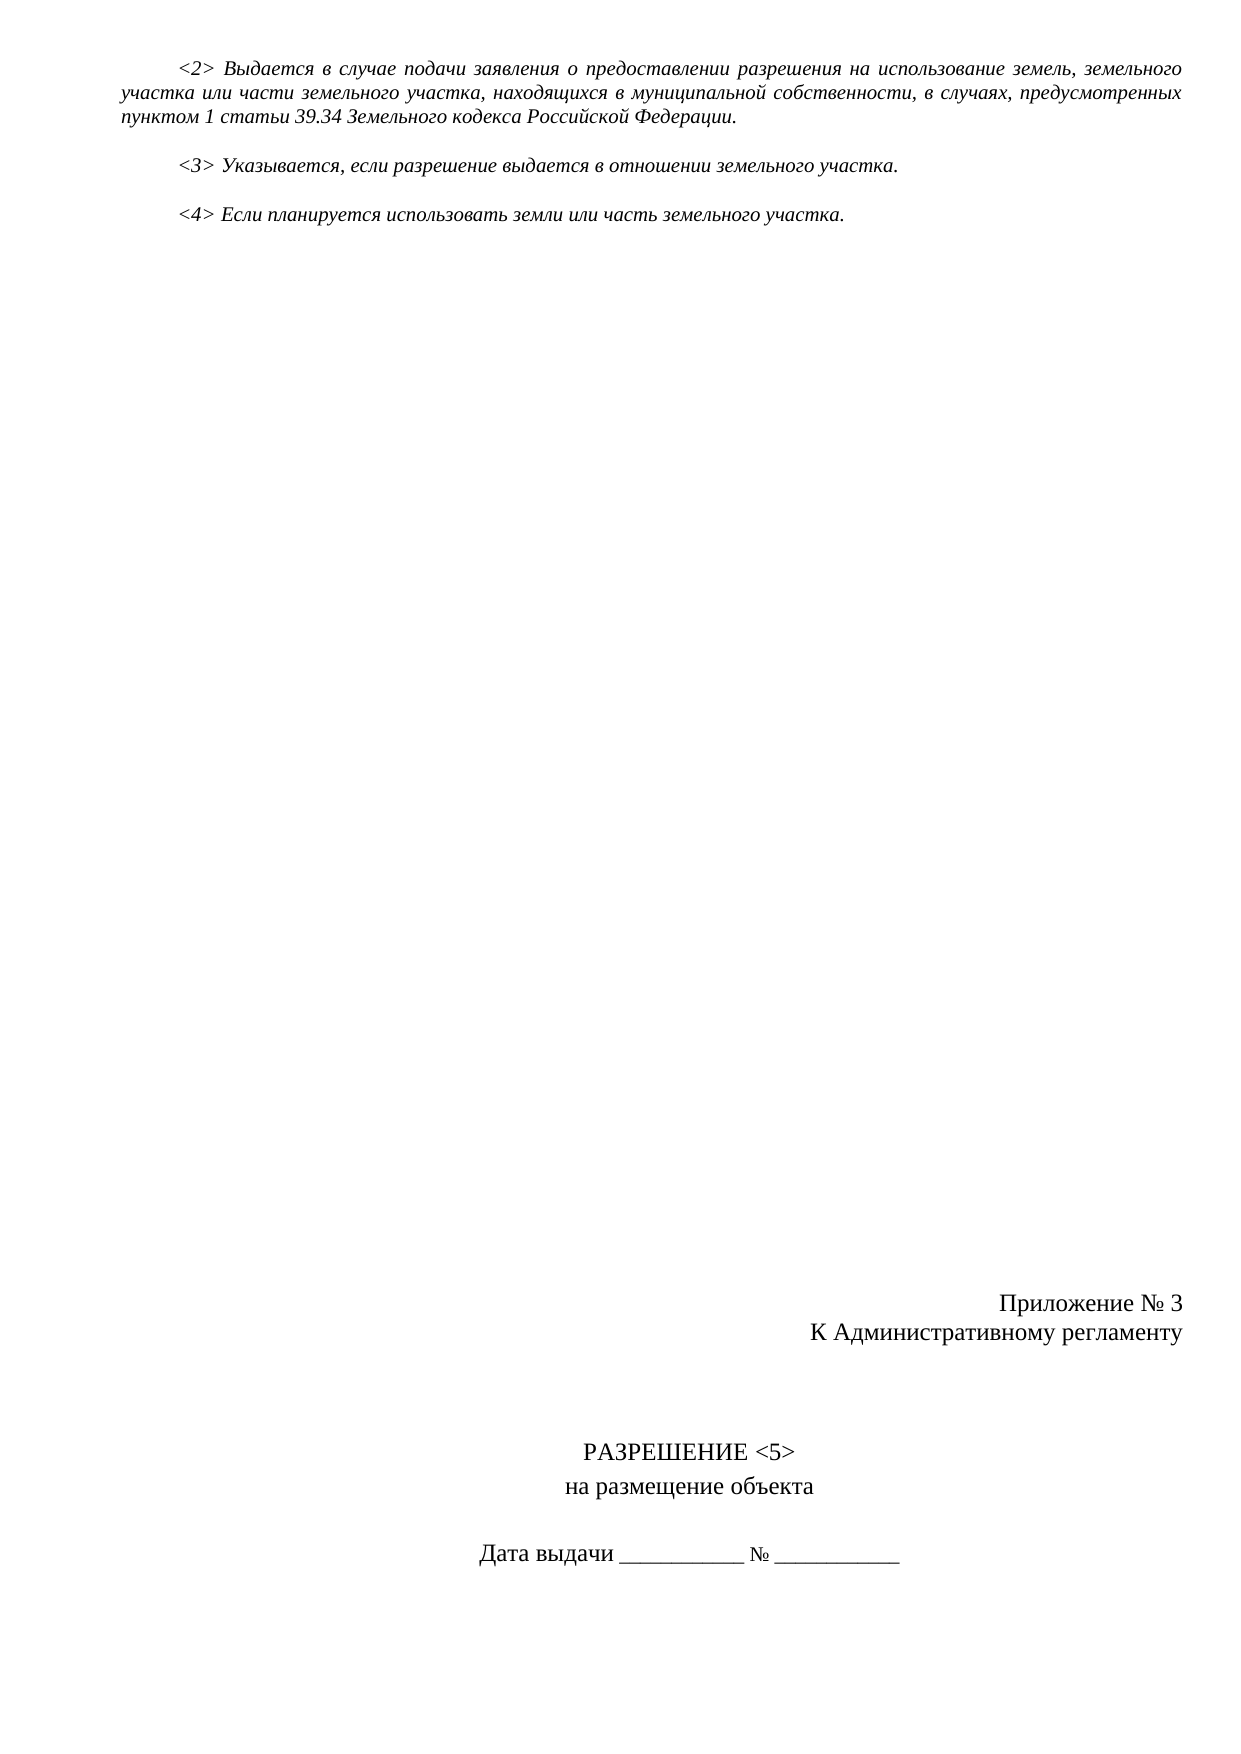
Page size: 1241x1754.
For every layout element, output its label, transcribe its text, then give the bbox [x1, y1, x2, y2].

text <4> Если планируется использовать земли или часть земельного участка. [121, 202, 1183, 226]
subtitle Дата выдачи ____________ № ____________ [164, 1538, 1141, 1567]
text Приложение № 3 [121, 1288, 1183, 1317]
text К Административному регламенту [121, 1317, 1183, 1346]
subtitle на размещение объекта [164, 1471, 1141, 1499]
text <3> Указывается, если разрешение выдается в отношении земельного участка. [121, 153, 1183, 177]
text <2> Выдается в случае подачи заявления о предоставлении разрешения на использование земель, земельного участка или части земельного участка, находящихся в муниципальной собственности, в случаях, предусмотренных пунктом 1 статьи 39.34 Земельного кодекса Российской Федерации. [121, 56, 1183, 128]
subtitle РАЗРЕШЕНИЕ <5> [164, 1437, 1141, 1466]
